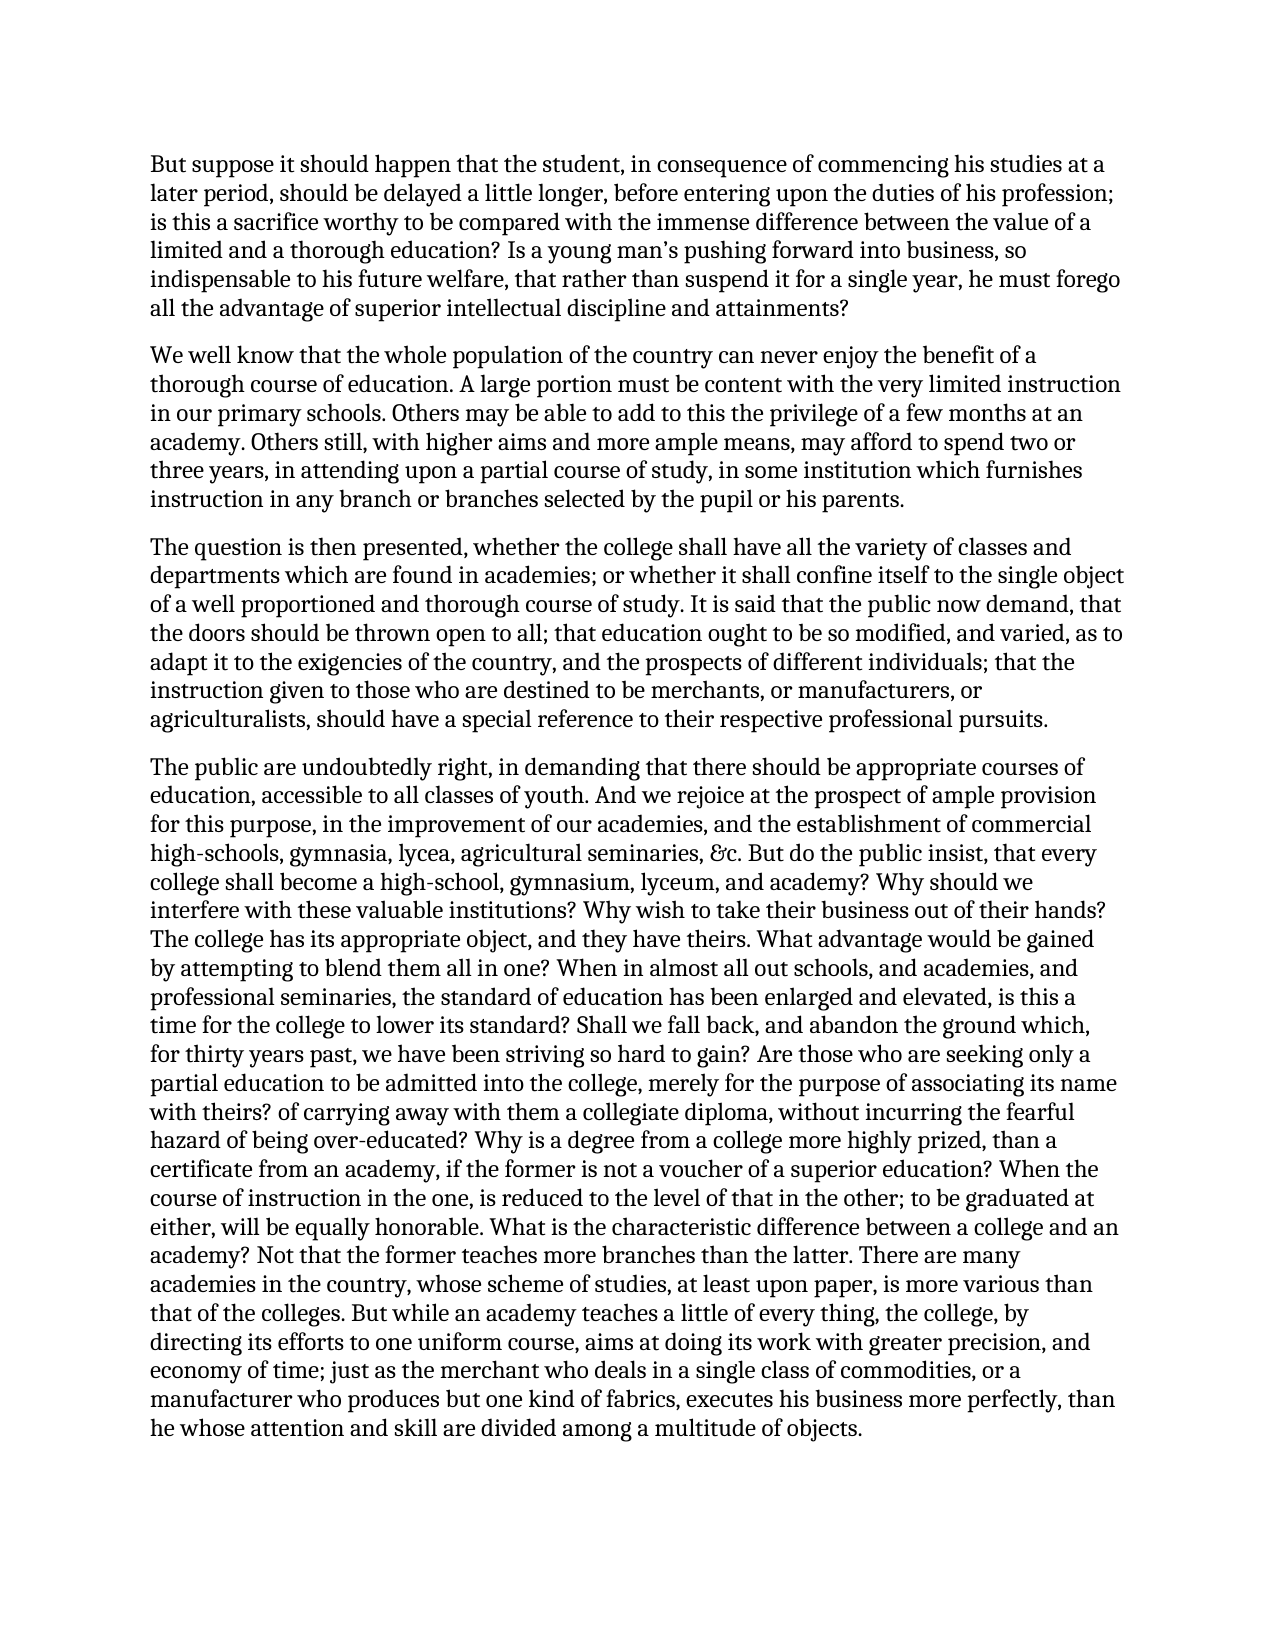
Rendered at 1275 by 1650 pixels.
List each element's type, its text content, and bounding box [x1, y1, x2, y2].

text The public are undoubtedly right, in demanding that there should be appropriate courses of education, accessible to all classes of youth. And we rejoice at the prospect of ample provision for this purpose, in the improvement of our academies, and the establishment of commercial high-schools, gymnasia, lycea, agricultural seminaries, &c. But do the public insist, that every college shall become a high-school, gymnasium, lyceum, and academy? Why should we interfere with these valuable institutions? Why wish to take their business out of their hands? The college has its appropriate object, and they have theirs. What advantage would be gained by attempting to blend them all in one? When in almost all out schools, and academies, and professional seminaries, the standard of education has been enlarged and elevated, is this a time for the college to lower its standard? Shall we fall back, and abandon the ground which, for thirty years past, we have been striving so hard to gain? Are those who are seeking only a partial education to be admitted into the college, merely for the purpose of associating its name with theirs? of carrying away with them a collegiate diploma, without incurring the fearful hazard of being over-educated? Why is a degree from a college more highly prized, than a certificate from an academy, if the former is not a voucher of a superior education? When the course of instruction in the one, is reduced to the level of that in the other; to be graduated at either, will be equally honorable. What is the characteristic difference between a college and an academy? Not that the former teaches more branches than the latter. There are many academies in the country, whose scheme of studies, at least upon paper, is more various than that of the colleges. But while an academy teaches a little of every thing, the college, by directing its efforts to one uniform course, aims at doing its work with greater precision, and economy of time; just as the merchant who deals in a single class of commodities, or a manufacturer who produces but one kind of fabrics, executes his business more perfectly, than he whose attention and skill are divided among a multitude of objects. [150, 752, 1125, 1442]
text We well know that the whole population of the country can never enjoy the benefit of a thorough course of education. A large portion must be content with the very limited instruction in our primary schools. Others may be able to add to this the privilege of a few months at an academy. Others still, with higher aims and more ample means, may afford to spend two or three years, in attending upon a partial course of study, in some institution which furnishes instruction in any branch or branches selected by the pupil or his parents. [150, 341, 1125, 514]
text But suppose it should happen that the student, in consequence of commencing his studies at a later period, should be delayed a little longer, before entering upon the duties of his profession; is this a sacrifice worthy to be compared with the immense difference between the value of a limited and a thorough education? Is a young man’s pushing forward into business, so indispensable to his future welfare, that rather than suspend it for a single year, he must forego all the advantage of superior intellectual discipline and attainments? [150, 150, 1125, 322]
text The question is then presented, whether the college shall have all the variety of classes and departments which are found in academies; or whether it shall confine itself to the single object of a well proportioned and thorough course of study. It is said that the public now demand, that the doors should be thrown open to all; that education ought to be so modified, and varied, as to adapt it to the exigencies of the country, and the prospects of different individuals; that the instruction given to those who are destined to be merchants, or manufacturers, or agriculturalists, should have a special reference to their respective professional pursuits. [150, 532, 1125, 734]
